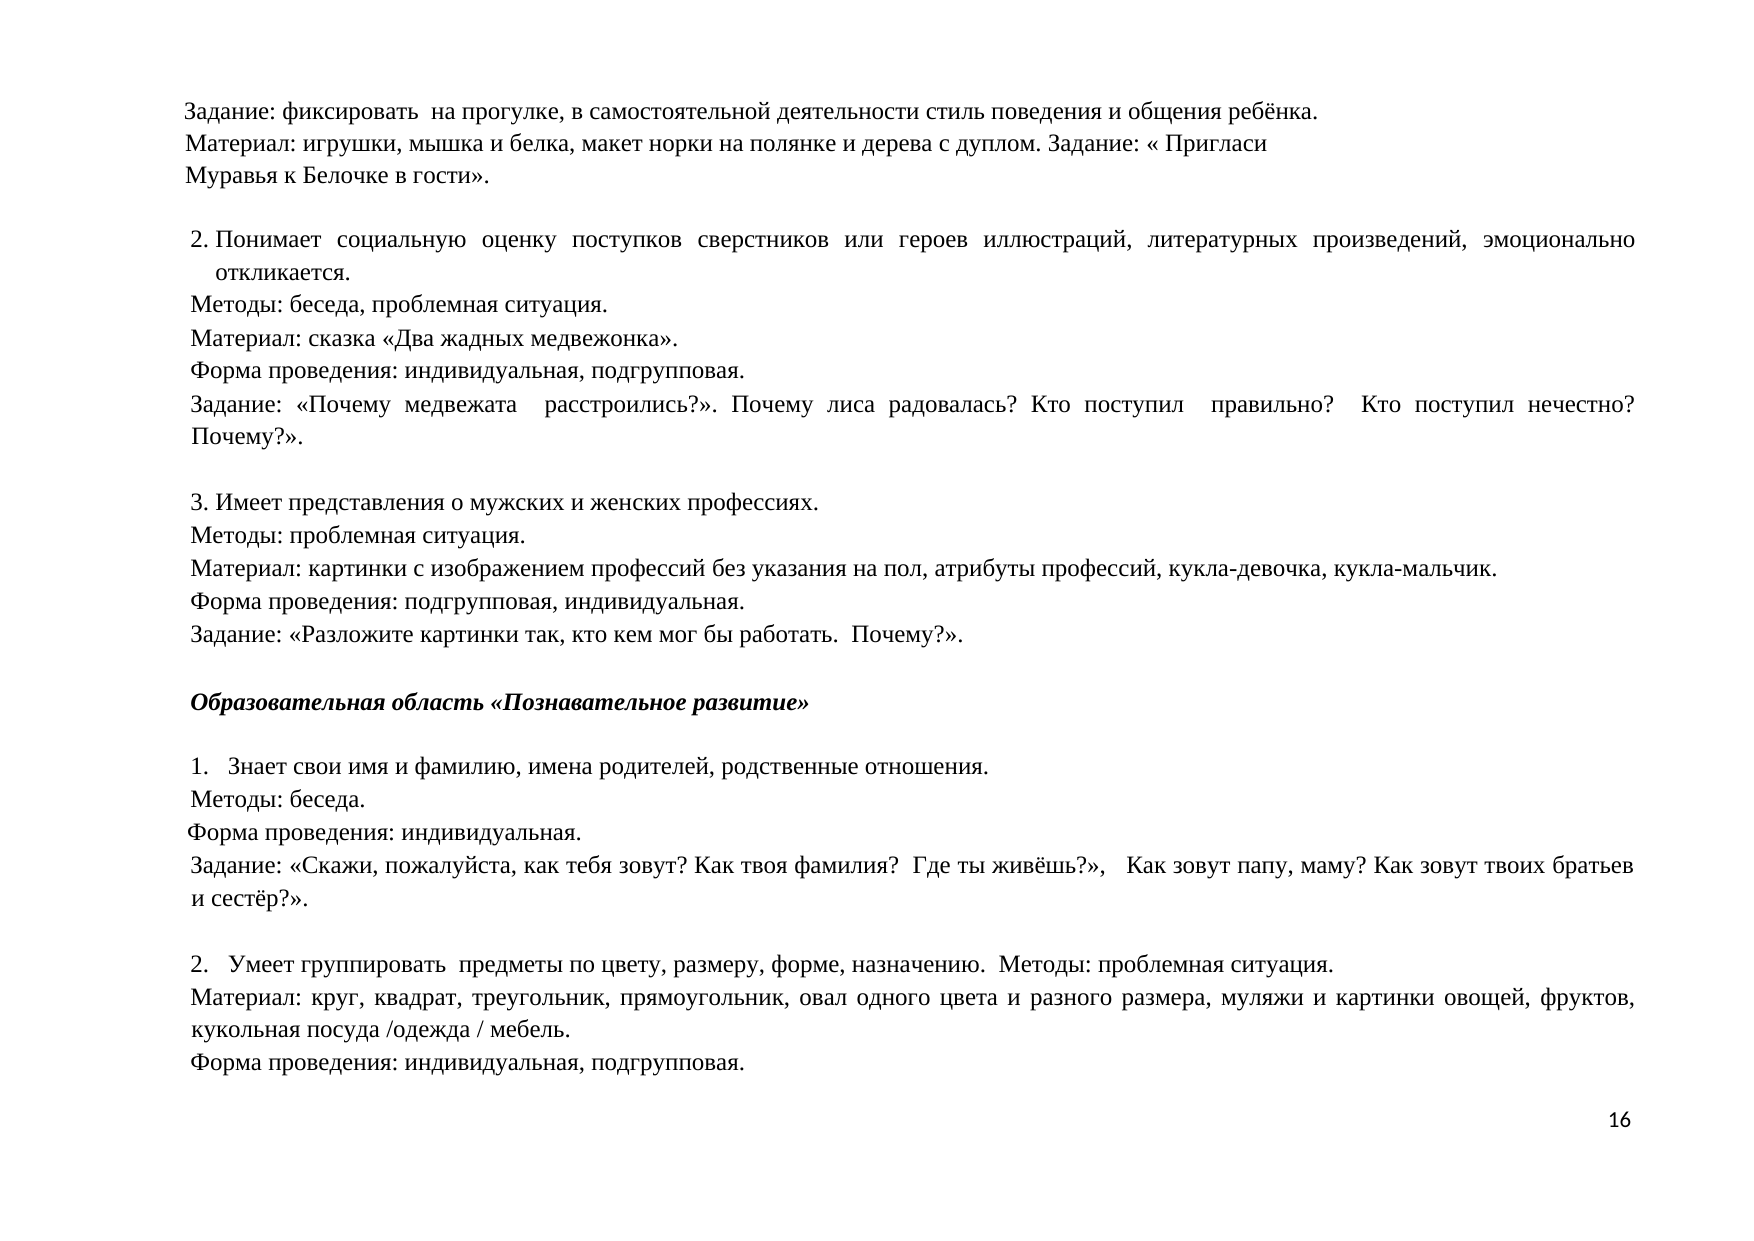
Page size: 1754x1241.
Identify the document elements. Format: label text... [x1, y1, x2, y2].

subtitle Образовательная область «Познавательное развитие» [190, 687, 1577, 715]
text Задание: фиксировать на прогулке, в самостоятельной деятельности стиль поведения и общения ребёнка. Материал: игрушки, мышка и белка, макет норки на полянке и дерева с дуплом. Задание: « Пригласи Муравья к Белочке в гости». [184, 96, 1326, 189]
text Материал: картинки с изображением профессий без указания на пол, атрибуты профессий, кукла-девочка, кукла-мальчик. [190, 553, 1637, 582]
text Задание: «Скажи, пожалуйста, как тебя зовут? Как твоя фамилия? Где ты живёшь?», Как зовут папу, маму? Как зовут твоих братьев и сестёр?». [190, 850, 1637, 911]
text Форма проведения: индивидуальная, подгрупповая. [190, 1047, 1637, 1076]
text Материал: сказка «Два жадных медвежонка». [190, 323, 1637, 351]
text Форма проведения: индивидуальная. [118, 817, 1637, 846]
text Форма проведения: индивидуальная, подгрупповая. [190, 356, 1637, 384]
list Знает свои имя и фамилию, имена родителей, родственные отношения. [190, 751, 1365, 780]
text Методы: беседа. [190, 784, 1637, 813]
text Задание: «Почему медвежата расстроились?». Почему лиса радовалась? Кто поступил правильно? Кто поступил нечестно? Почему?». [190, 389, 1637, 449]
text Методы: беседа, проблемная ситуация. [190, 289, 1637, 318]
text Задание: «Разложите картинки так, кто кем мог бы работать. Почему?». [190, 619, 1637, 648]
list Умеет группировать предметы по цвету, размеру, форме, назначению. Методы: проблемная ситуация. [190, 949, 1365, 978]
list Имеет представления о мужских и женских профессиях. [190, 487, 1637, 516]
text Материал: круг, квадрат, треугольник, прямоугольник, овал одного цвета и разного размера, муляжи и картинки овощей, фруктов, кукольная посуда /одежда / мебель. [190, 982, 1637, 1043]
text Методы: проблемная ситуация. [190, 520, 1637, 549]
list Понимает социальную оценку поступков сверстников или героев иллюстраций, литературных произведений, эмоционально откликается. [190, 224, 1637, 285]
text Форма проведения: подгрупповая, индивидуальная. [190, 586, 1637, 615]
